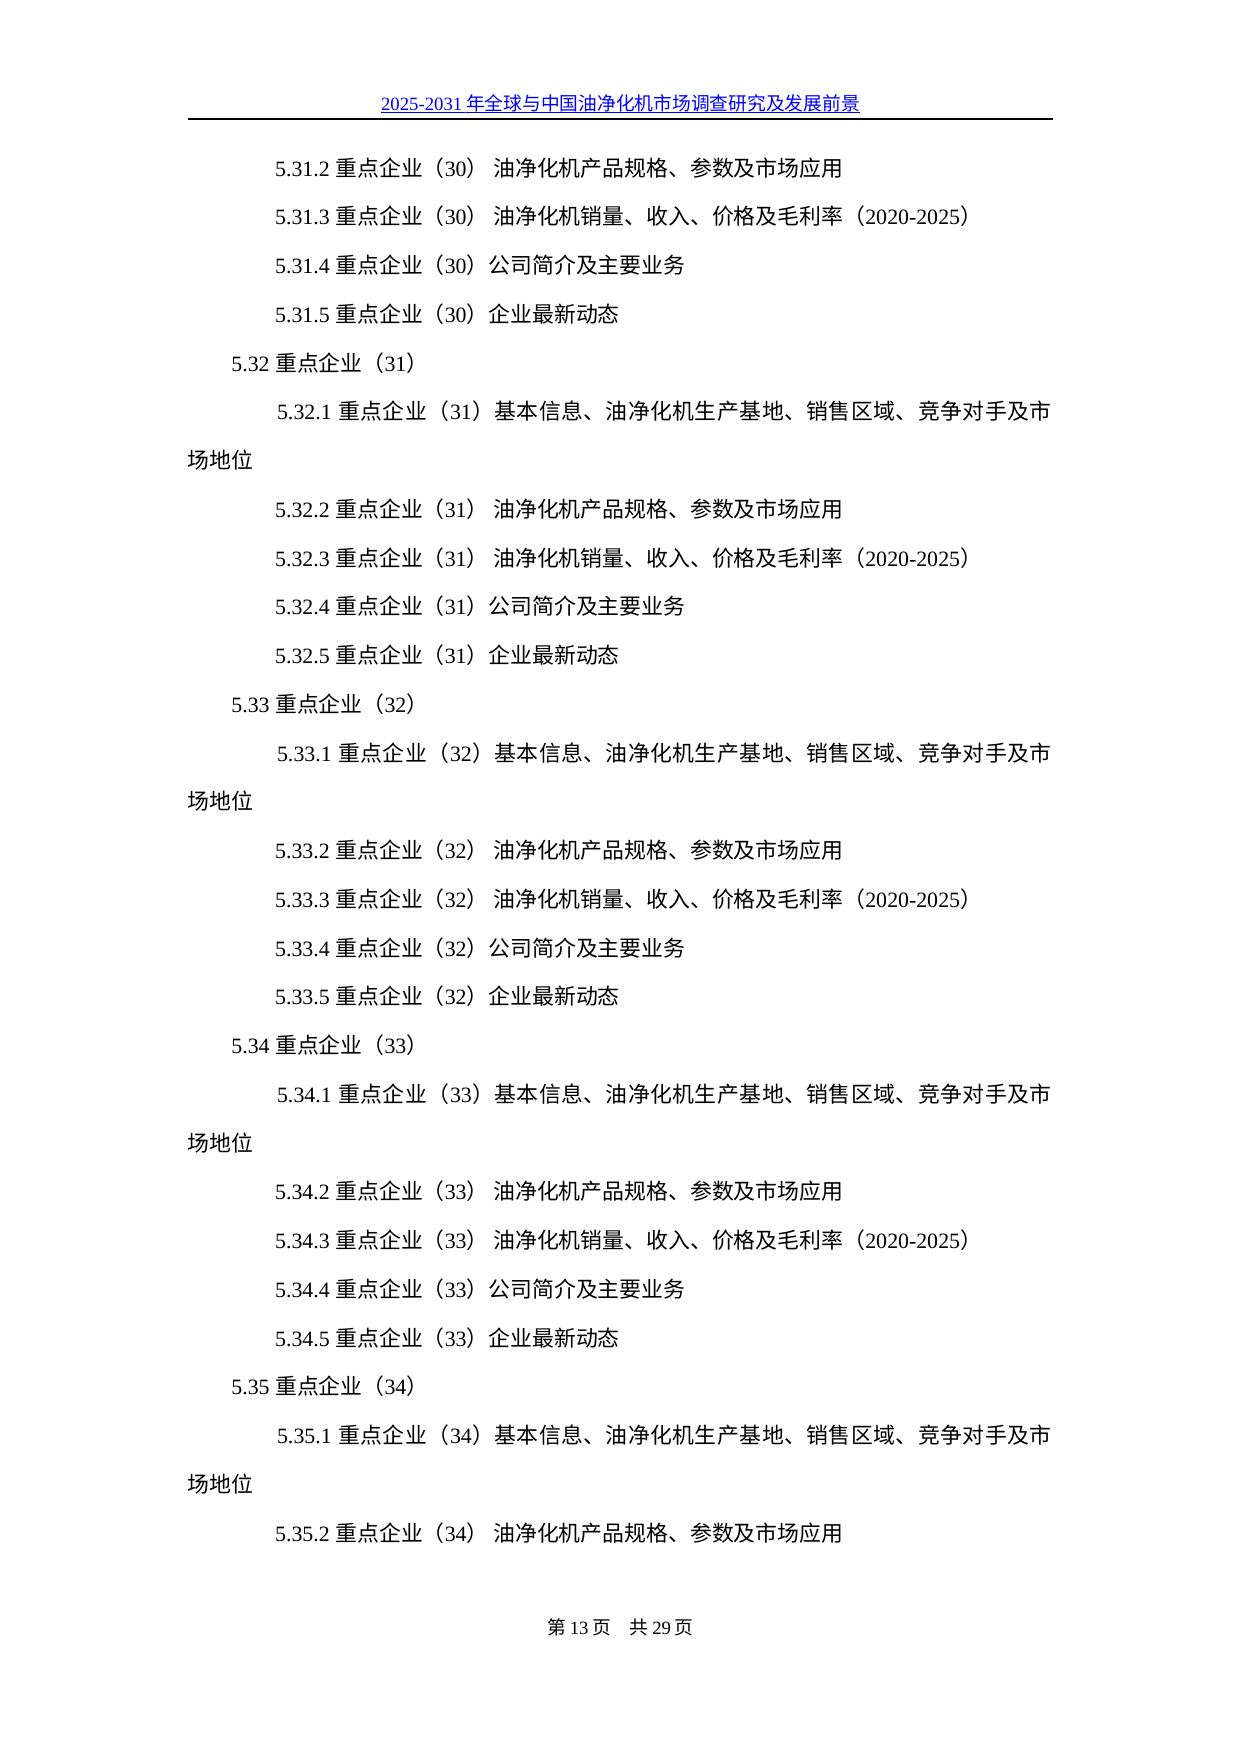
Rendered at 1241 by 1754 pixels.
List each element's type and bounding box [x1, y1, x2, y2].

text [187, 150, 1053, 1548]
